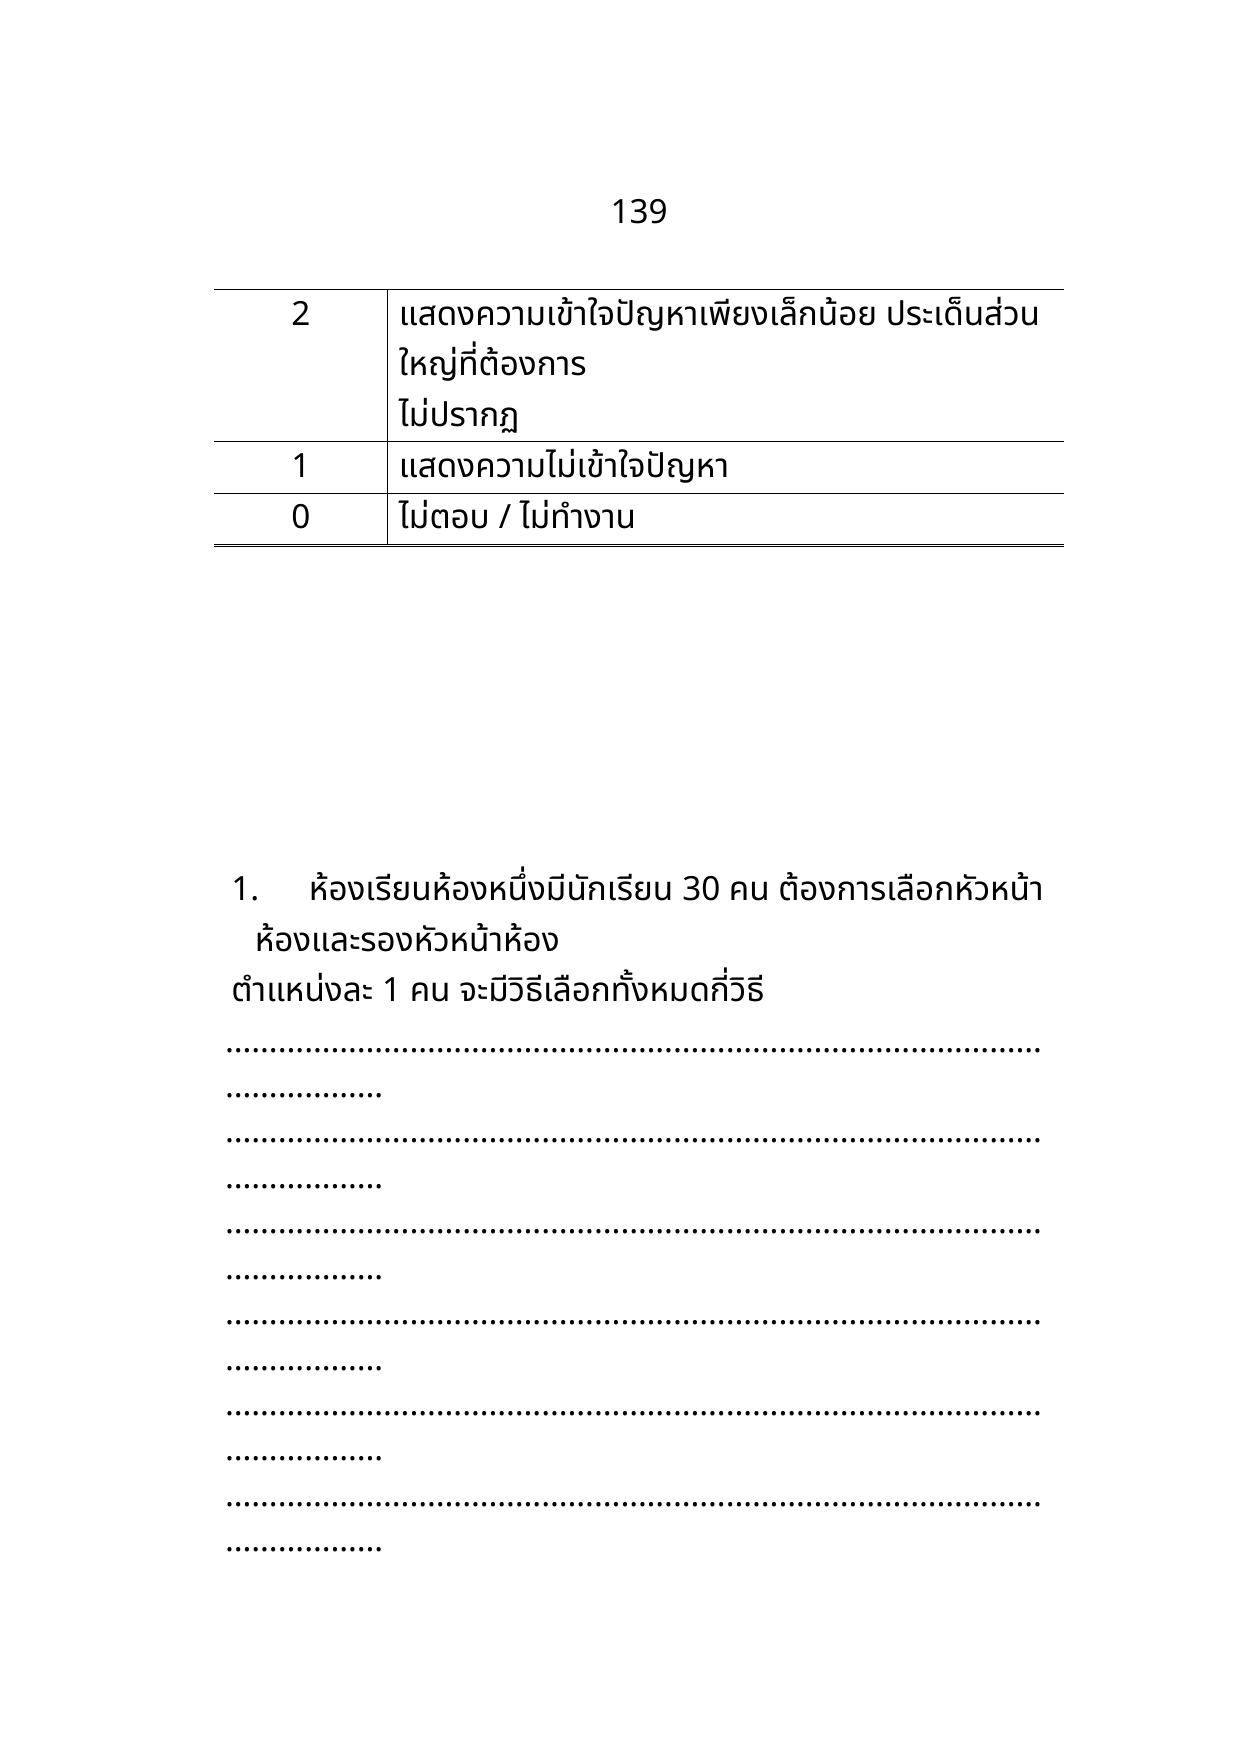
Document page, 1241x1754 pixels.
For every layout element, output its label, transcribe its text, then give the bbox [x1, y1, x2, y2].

table_cell แสดงความไม่เข้าใจปัญหา [388, 442, 1064, 492]
text ตำแหน่งละ 1 คน จะมีวิธีเลือกทั้งหมดกี่วิธี [231, 966, 1053, 1016]
list ห้องเรียนห้องหนึ่งมีนักเรียน 30 คน ต้องการเลือกหัวหน้าห้องและรองหัวหน้าห้อง [231, 865, 1053, 966]
table_cell 2 [214, 290, 387, 441]
text ………………………………………………………………………………………………… [225, 1107, 1053, 1198]
table_cell ไม่ตอบ / ไม่ทำงาน [388, 494, 1064, 544]
text ………………………………………………………………………………………………… [225, 1198, 1053, 1289]
table_cell 0 [214, 494, 387, 544]
table_cell 1 [214, 442, 387, 492]
table_cell แสดงความเข้าใจปัญหาเพียงเล็กน้อย ประเด็นส่วนใหญ่ที่ต้องการ ไม่ปรากฏ [388, 290, 1064, 441]
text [225, 1471, 1053, 1561]
text ………………………………………………………………………………………………… [225, 1289, 1053, 1380]
text ………………………………………………………………………………………………… [225, 1380, 1053, 1471]
text ………………………………………………………………………………………………… [225, 1016, 1053, 1107]
